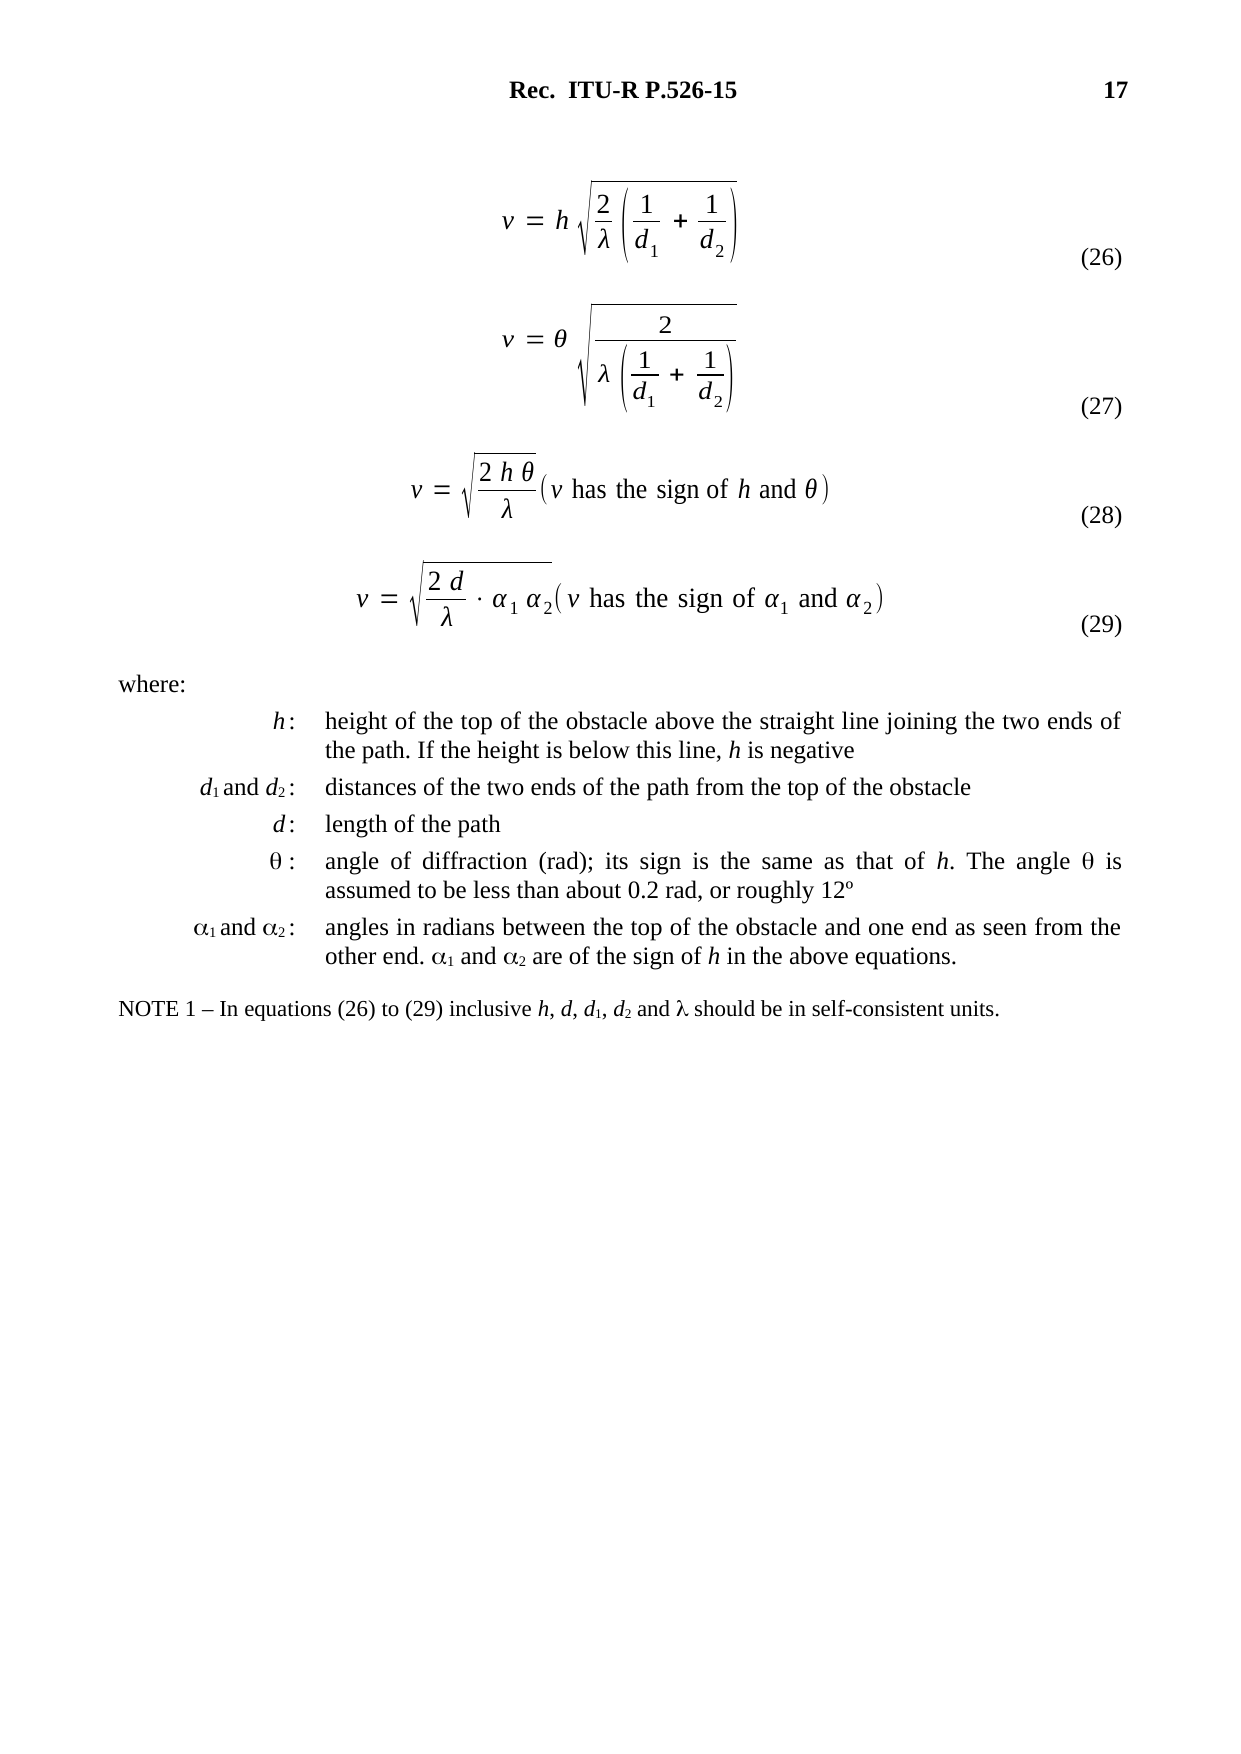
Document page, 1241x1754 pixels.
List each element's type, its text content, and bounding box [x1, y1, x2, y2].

text (26) [118, 179, 1122, 270]
text (27) [118, 302, 1122, 420]
text (28) [118, 451, 1122, 529]
text : angle of diffraction (rad); its sign is the same as that of h. The angle is assumed to be less than about 0.2 rad, or roughly 12º [118, 846, 1122, 904]
text d1 and d2 : distances of the two ends of the path from the top of the obstacle [118, 772, 1122, 801]
text 1 and 2 : angles in radians between the top of the obstacle and one end as seen from the other end. 1 and 2 are of the sign of h in the above equations. [118, 912, 1122, 969]
text h : height of the top of the obstacle above the straight line joining the two ends of the path. If the height is below this line, h is negative [118, 706, 1122, 764]
text (29) [118, 560, 1122, 637]
text d : length of the path [118, 809, 1122, 838]
text where: [118, 669, 1122, 698]
text NOTE 1 – In equations (26) to (29) inclusive h, d, d1, d2 and should be in self-consistent units. [118, 994, 1122, 1021]
